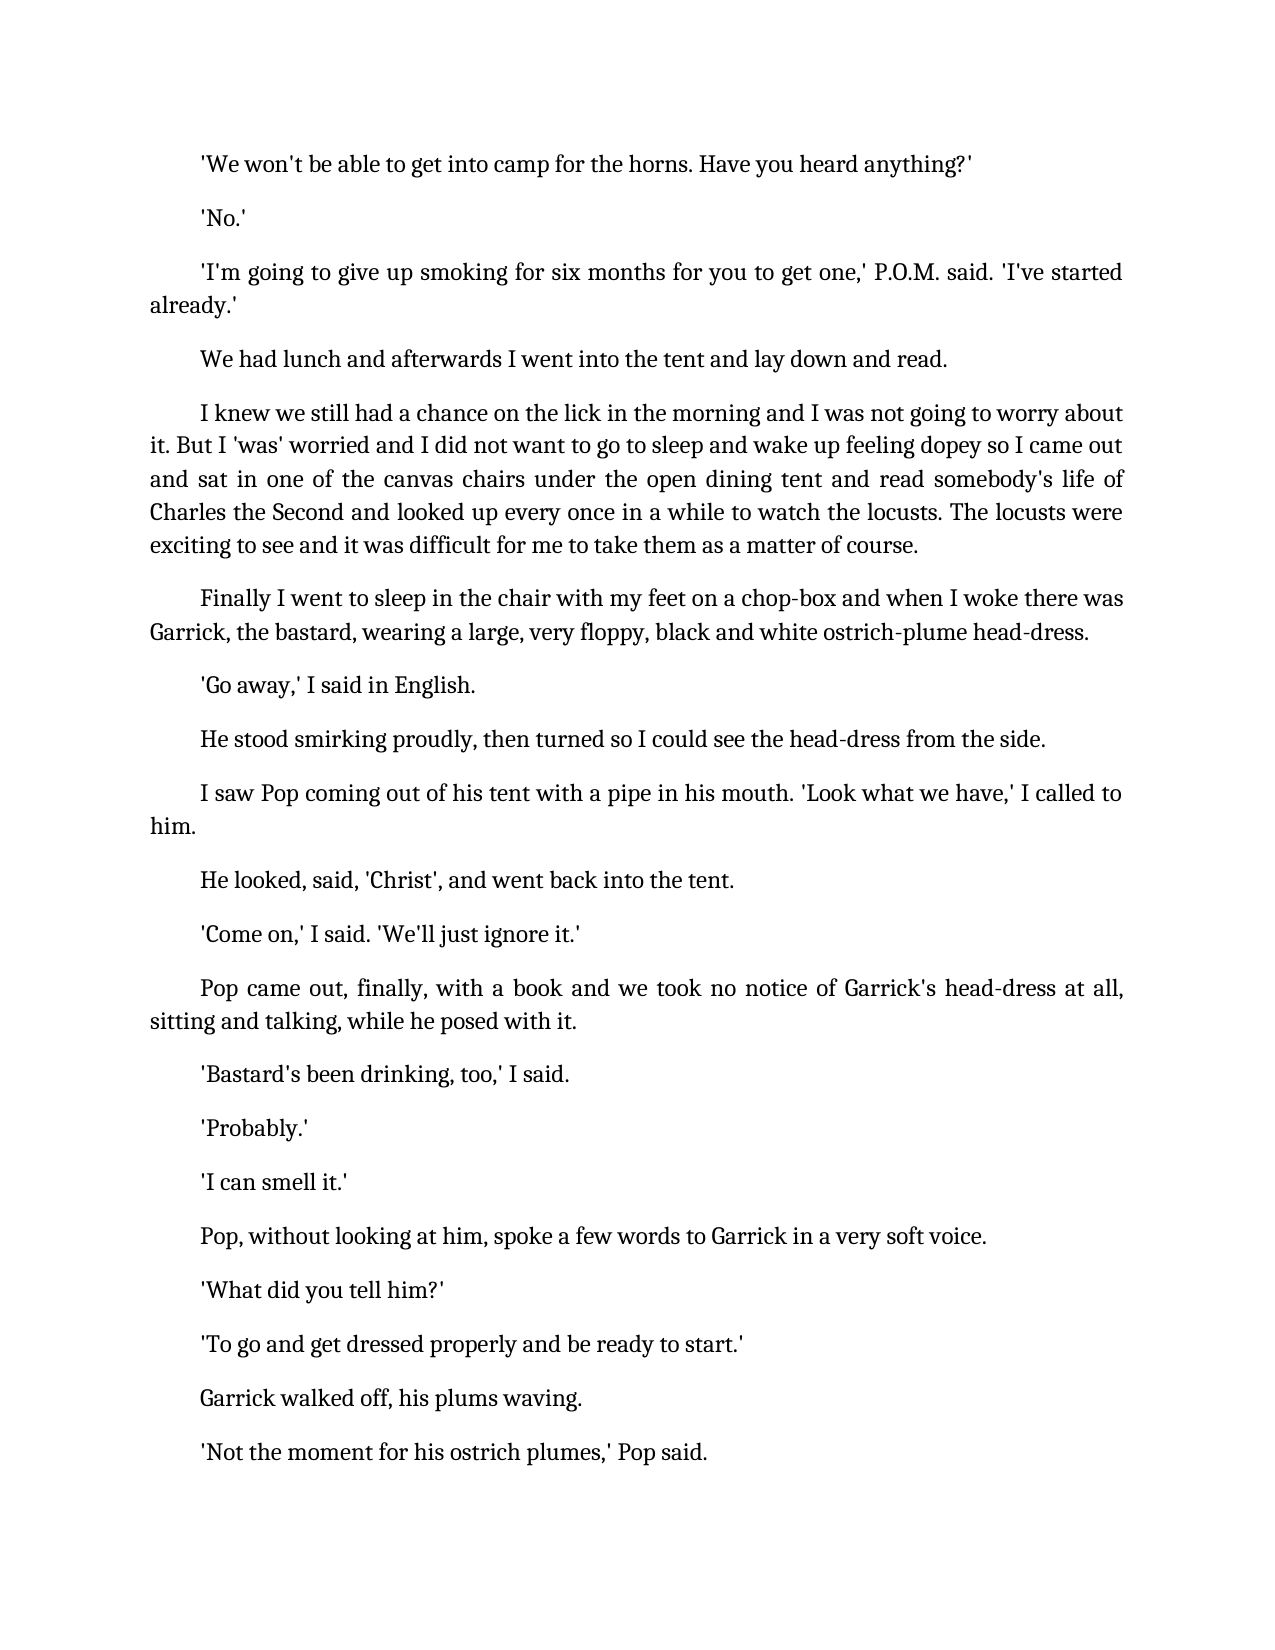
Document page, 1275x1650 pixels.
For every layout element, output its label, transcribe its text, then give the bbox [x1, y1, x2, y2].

text He stood smirking proudly, then turned so I could see the head-dress from the side. [150, 725, 1125, 754]
text 'I can smell it.' [150, 1168, 1125, 1197]
text 'Probably.' [150, 1114, 1125, 1143]
text He looked, said, 'Christ', and went back into the tent. [150, 866, 1125, 894]
text Pop, without looking at him, spoke a few words to Garrick in a very soft voice. [150, 1222, 1125, 1251]
text 'No.' [150, 204, 1125, 233]
text 'Bastard's been drinking, too,' I said. [150, 1060, 1125, 1089]
text Garrick walked off, his plums waving. [150, 1383, 1125, 1412]
text Pop came out, finally, with a book and we took no notice of Garrick's head-dress at all, sitting and talking, while he posed with it. [150, 973, 1125, 1035]
text 'Not the moment for his ostrich plumes,' Pop said. [150, 1437, 1125, 1466]
text I saw Pop coming out of his tent with a pipe in his mouth. 'Look what we have,' I called to him. [150, 779, 1125, 841]
text 'To go and get dressed properly and be ready to start.' [150, 1330, 1125, 1358]
text Finally I went to sleep in the chair with my feet on a chop-box and when I woke there was Garrick, the bastard, wearing a large, very floppy, black and white ostrich-plume head-dress. [150, 584, 1125, 646]
text We had lunch and afterwards I went into the tent and lay down and read. [150, 344, 1125, 373]
text I knew we still had a chance on the lick in the morning and I was not going to worry about it. But I 'was' worried and I did not want to go to sleep and wake up feeling dopey so I came out and sat in one of the canvas chairs under the open dining tent and read somebody's life of Charles the Second and looked up every once in a while to watch the locusts. The locusts were exciting to see and it was difficult for me to take them as a matter of course. [150, 398, 1125, 559]
text 'Come on,' I said. 'We'll just ignore it.' [150, 920, 1125, 948]
text 'We won't be able to get into camp for the horns. Have you heard anything?' [150, 150, 1125, 179]
text 'I'm going to give up smoking for six months for you to get one,' P.O.M. said. 'I've started already.' [150, 258, 1125, 319]
text 'Go away,' I said in English. [150, 671, 1125, 700]
text 'What did you tell him?' [150, 1276, 1125, 1304]
